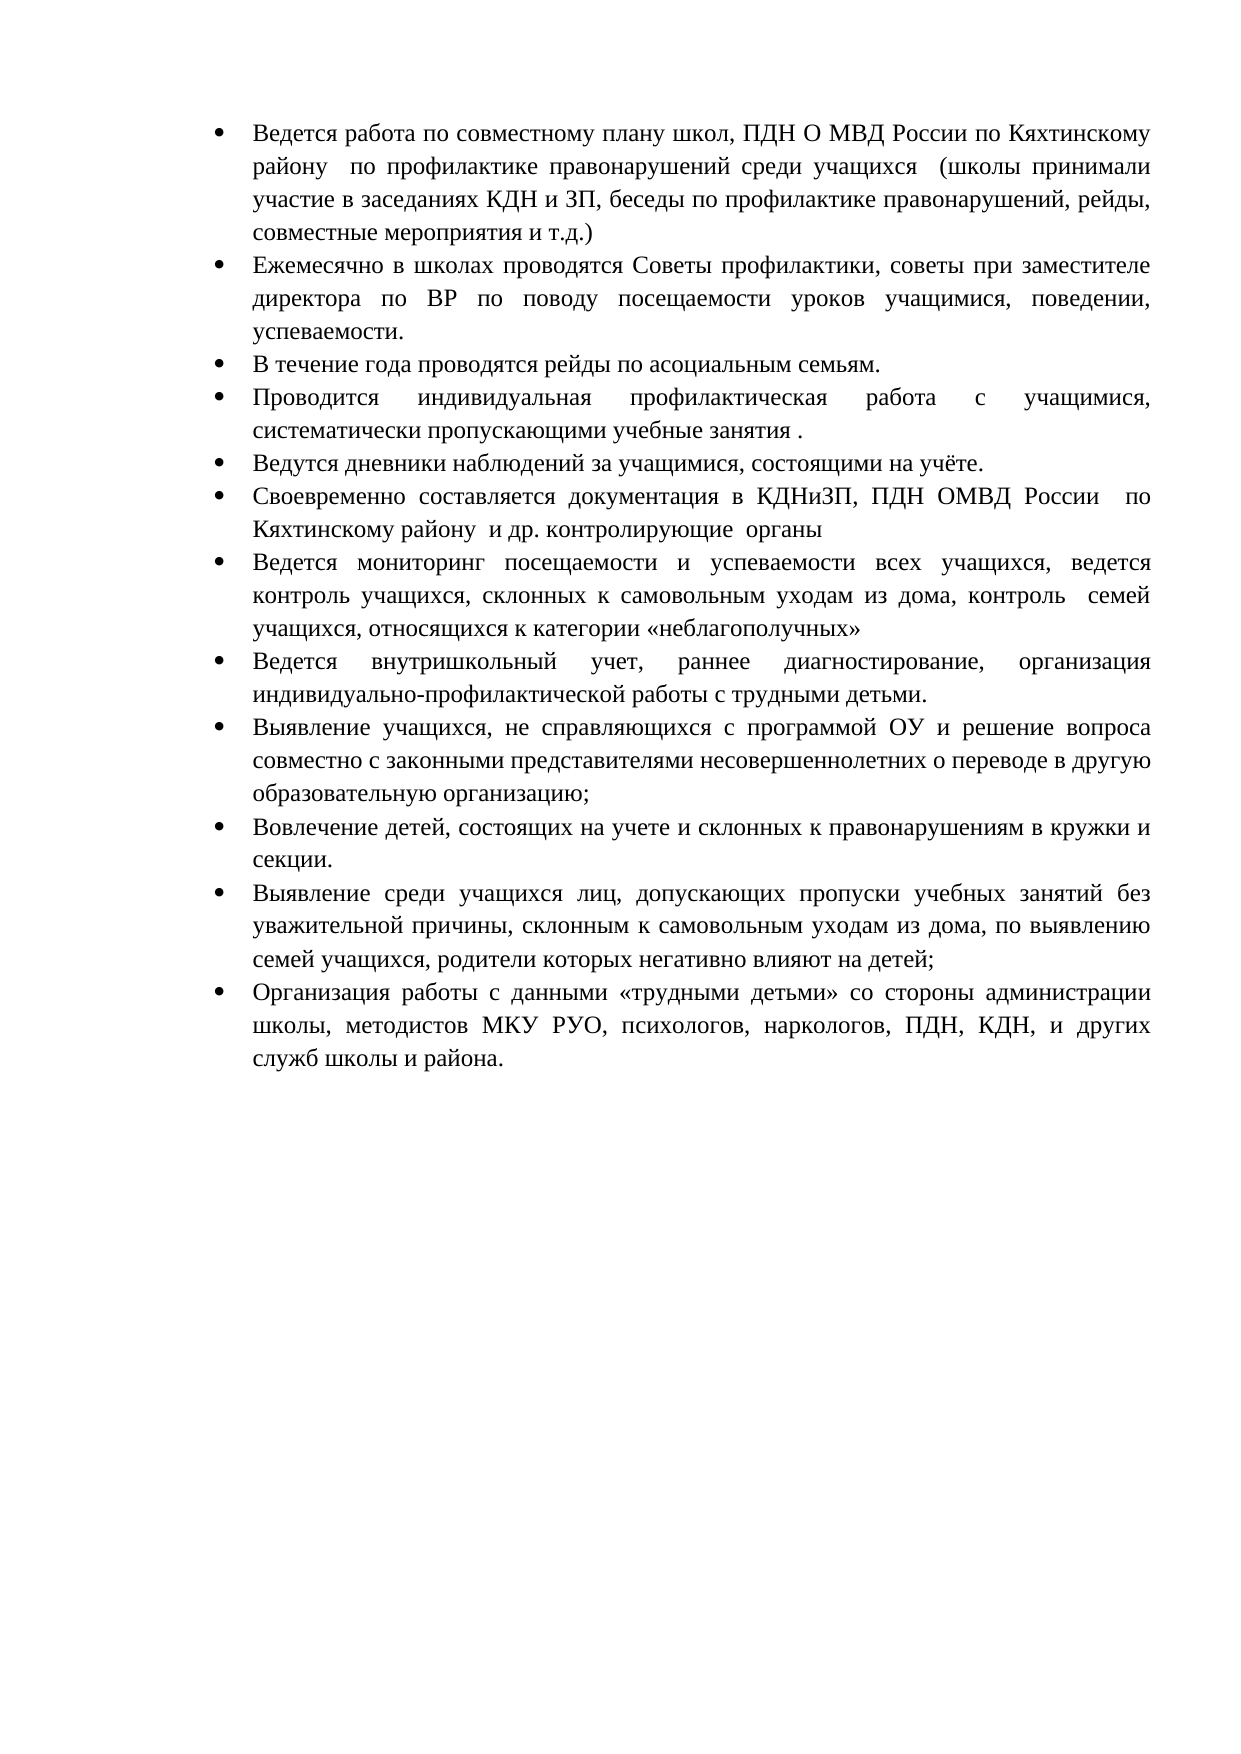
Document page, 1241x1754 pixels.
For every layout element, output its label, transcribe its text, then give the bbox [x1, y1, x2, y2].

list Выявление учащихся, не справляющихся с программой ОУ и решение вопроса совместно с законными представителями несовершеннолетних о переводе в другую образовательную организацию; [215, 712, 1152, 807]
list Ведется работа по совместному плану школ, ПДН О МВД России по Кяхтинскому району по профилактике правонарушений среди учащихся (школы принимали участие в заседаниях КДН и ЗП, беседы по профилактике правонарушений, рейды, совместные мероприятия и т.д.) [215, 118, 1152, 246]
list Проводится индивидуальная профилактическая работа с учащимися, систематически пропускающими учебные занятия . [215, 382, 1152, 444]
list В течение года проводятся рейды по асоциальным семьям. [215, 349, 1152, 378]
list Ведется внутришкольный учет, раннее диагностирование, организация индивидуально-профилактической работы с трудными детьми. [215, 646, 1152, 708]
list Ведутся дневники наблюдений за учащимися, состоящими на учёте. [215, 448, 1152, 477]
list Вовлечение детей, состоящих на учете и склонных к правонарушениям в кружки и секции. [215, 812, 1152, 873]
list Ежемесячно в школах проводятся Советы профилактики, советы при заместителе директора по ВР по поводу посещаемости уроков учащимися, поведении, успеваемости. [215, 250, 1152, 345]
list Своевременно составляется документация в КДНиЗП, ПДН ОМВД России по Кяхтинскому району и др. контролирующие органы [215, 481, 1152, 543]
list Организация работы с данными «трудными детьми» со стороны администрации школы, методистов МКУ РУО, психологов, наркологов, ПДН, КДН, и других служб школы и района. [215, 977, 1152, 1071]
list Выявление среди учащихся лиц, допускающих пропуски учебных занятий без уважительной причины, склонным к самовольным уходам из дома, по выявлению семей учащихся, родители которых негативно влияют на детей; [215, 878, 1152, 972]
list Ведется мониторинг посещаемости и успеваемости всех учащихся, ведется контроль учащихся, склонных к самовольным уходам из дома, контроль семей учащихся, относящихся к категории «неблагополучных» [215, 547, 1152, 642]
